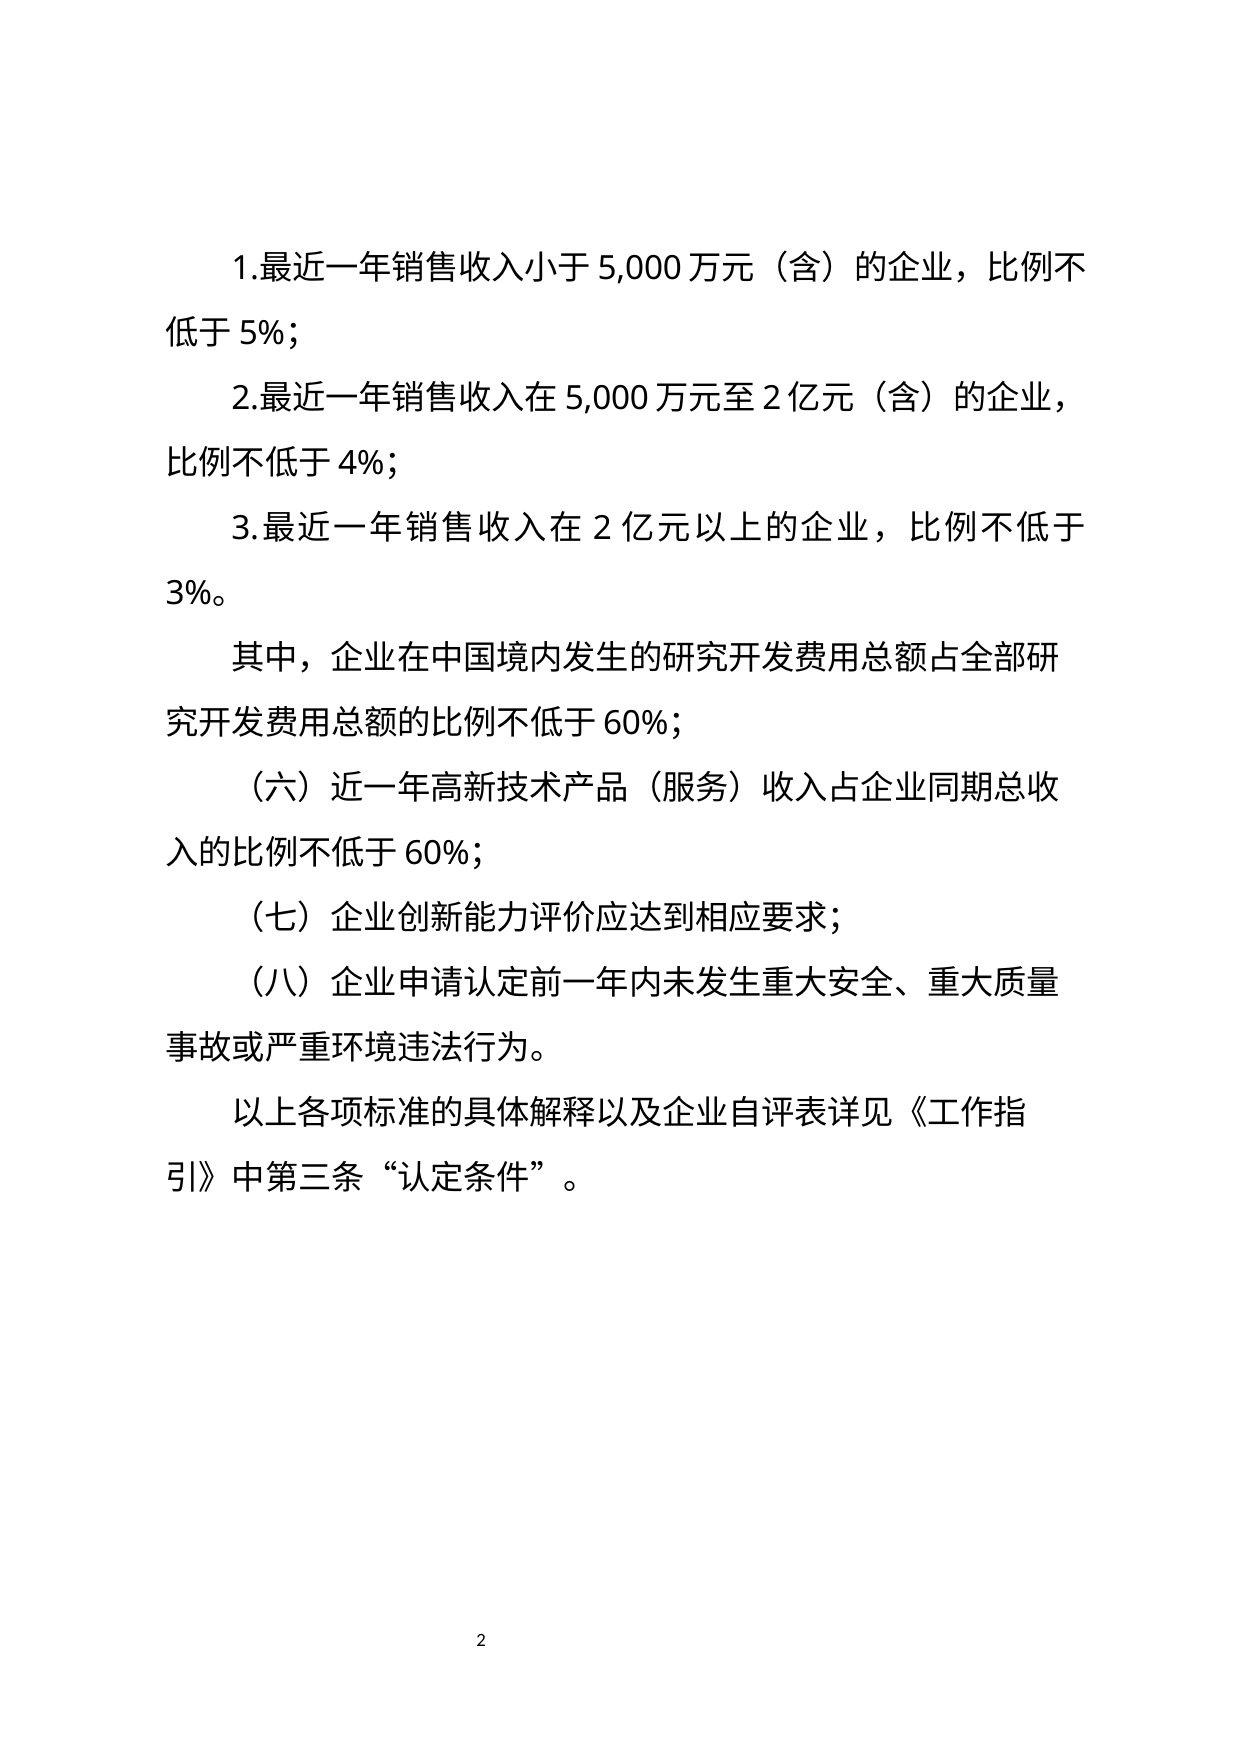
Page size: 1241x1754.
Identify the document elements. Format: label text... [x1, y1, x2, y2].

text （七）企业创新能力评价应达到相应要求； [165, 883, 1087, 948]
text 以上各项标准的具体解释以及企业自评表详见《工作指引》中第三条“认定条件”。 [165, 1078, 1087, 1208]
text 1.最近一年销售收入小于5,000万元（含）的企业，比例不低于5%； [165, 233, 1087, 363]
text 3.最近一年销售收入在2亿元以上的企业，比例不低于3%。 [165, 493, 1087, 623]
text 其中，企业在中国境内发生的研究开发费用总额占全部研究开发费用总额的比例不低于60%； [165, 623, 1087, 753]
text （八）企业申请认定前一年内未发生重大安全、重大质量事故或严重环境违法行为。 [165, 948, 1087, 1078]
text （六）近一年高新技术产品（服务）收入占企业同期总收入的比例不低于60%； [165, 753, 1087, 883]
text 2.最近一年销售收入在5,000万元至2亿元（含）的企业，比例不低于4%； [165, 363, 1087, 493]
